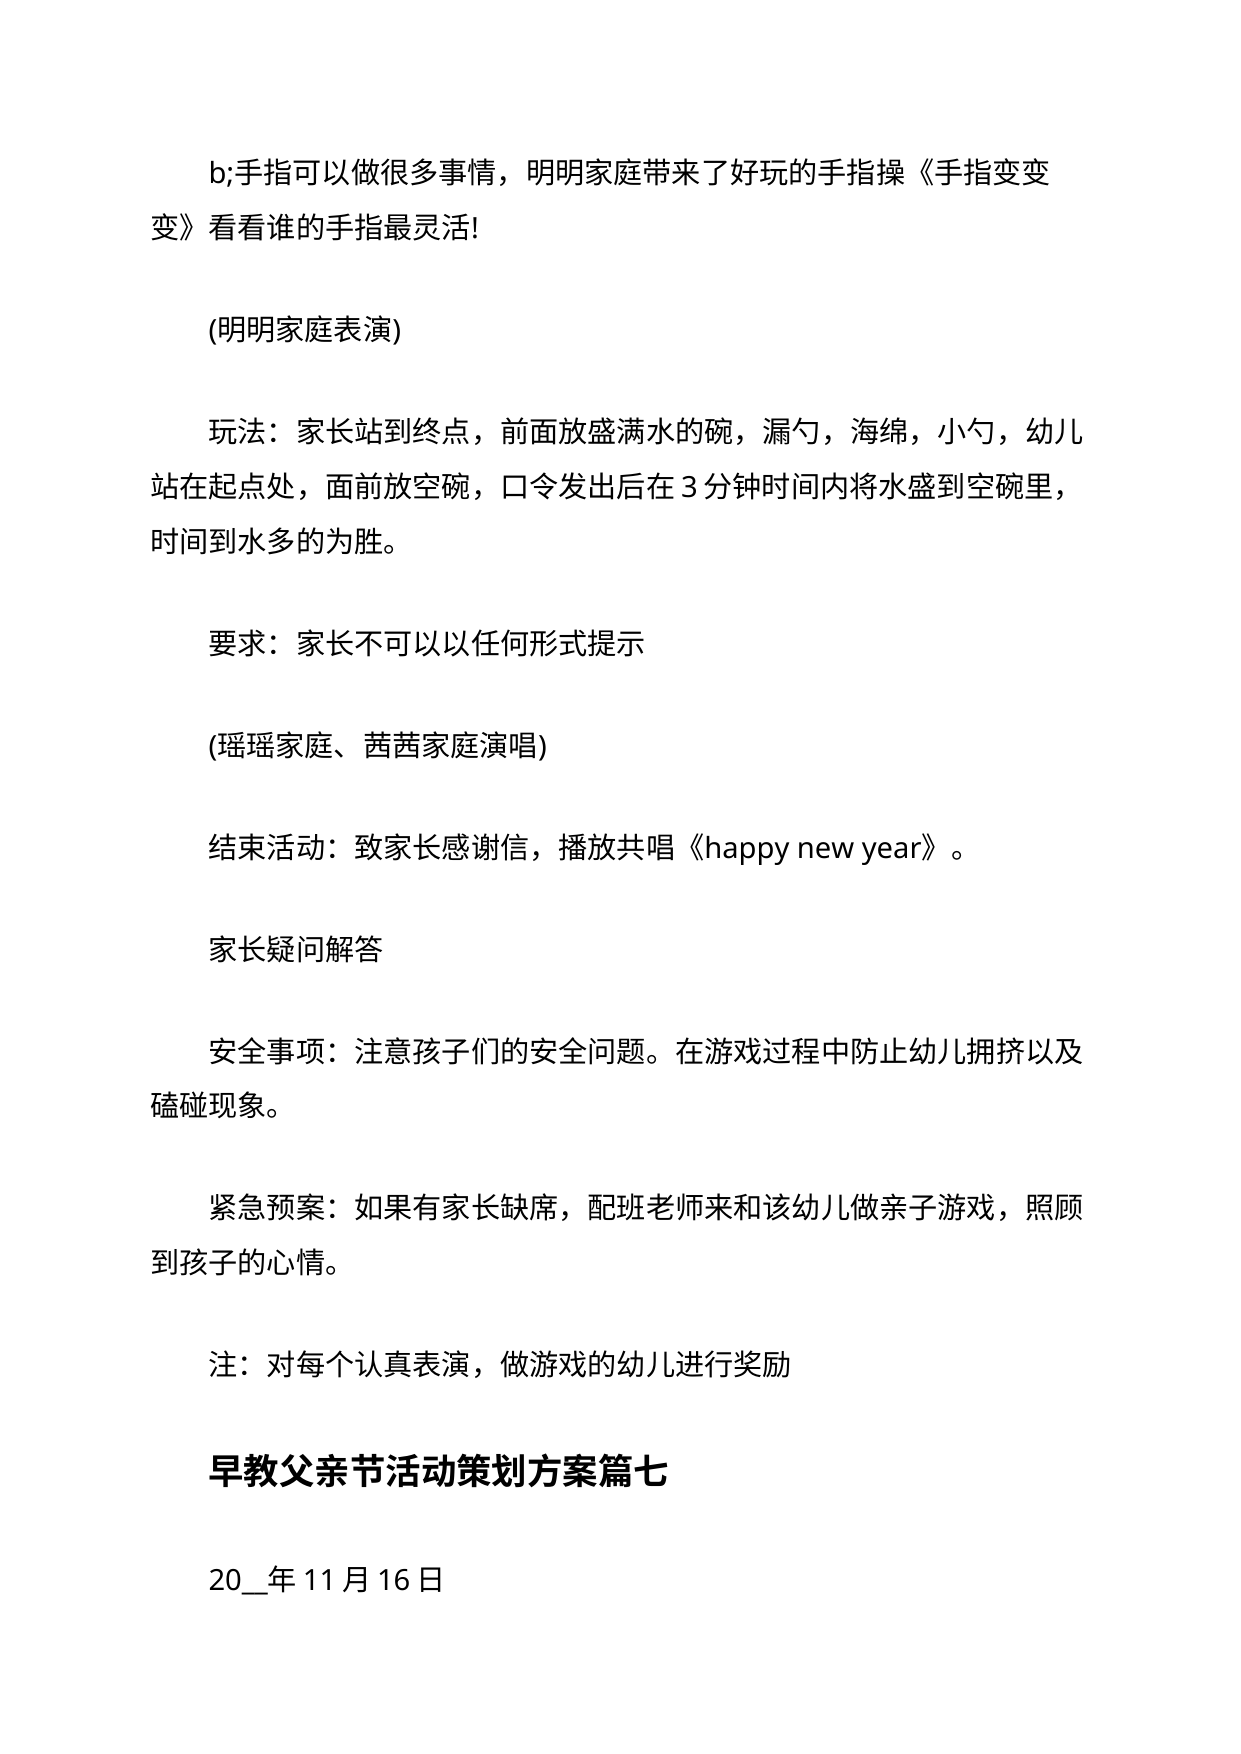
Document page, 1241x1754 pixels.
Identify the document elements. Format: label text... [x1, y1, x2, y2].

text 早教父亲节活动策划方案篇七 [150, 1443, 1090, 1494]
text 玩法：家长站到终点，前面放盛满水的碗，漏勺，海绵，小勺，幼儿站在起点处，面前放空碗，口令发出后在3分钟时间内将水盛到空碗里，时间到水多的为胜。 [150, 409, 1090, 561]
text (明明家庭表演) [150, 307, 1090, 349]
text 要求：家长不可以以任何形式提示 [150, 621, 1090, 663]
text (瑶瑶家庭、茜茜家庭演唱) [150, 722, 1090, 765]
text 家长疑问解答 [150, 926, 1090, 969]
text 结束活动：致家长感谢信，播放共唱《happy new year》。 [150, 824, 1090, 867]
text b;手指可以做很多事情，明明家庭带来了好玩的手指操《手指变变变》看看谁的手指最灵活! [150, 150, 1090, 247]
text 20__年11月16日 [150, 1557, 1090, 1599]
text 注：对每个认真表演，做游戏的幼儿进行奖励 [150, 1341, 1090, 1384]
text 紧急预案：如果有家长缺席，配班老师来和该幼儿做亲子游戏，照顾到孩子的心情。 [150, 1185, 1090, 1282]
text 安全事项：注意孩子们的安全问题。在游戏过程中防止幼儿拥挤以及磕碰现象。 [150, 1028, 1090, 1125]
